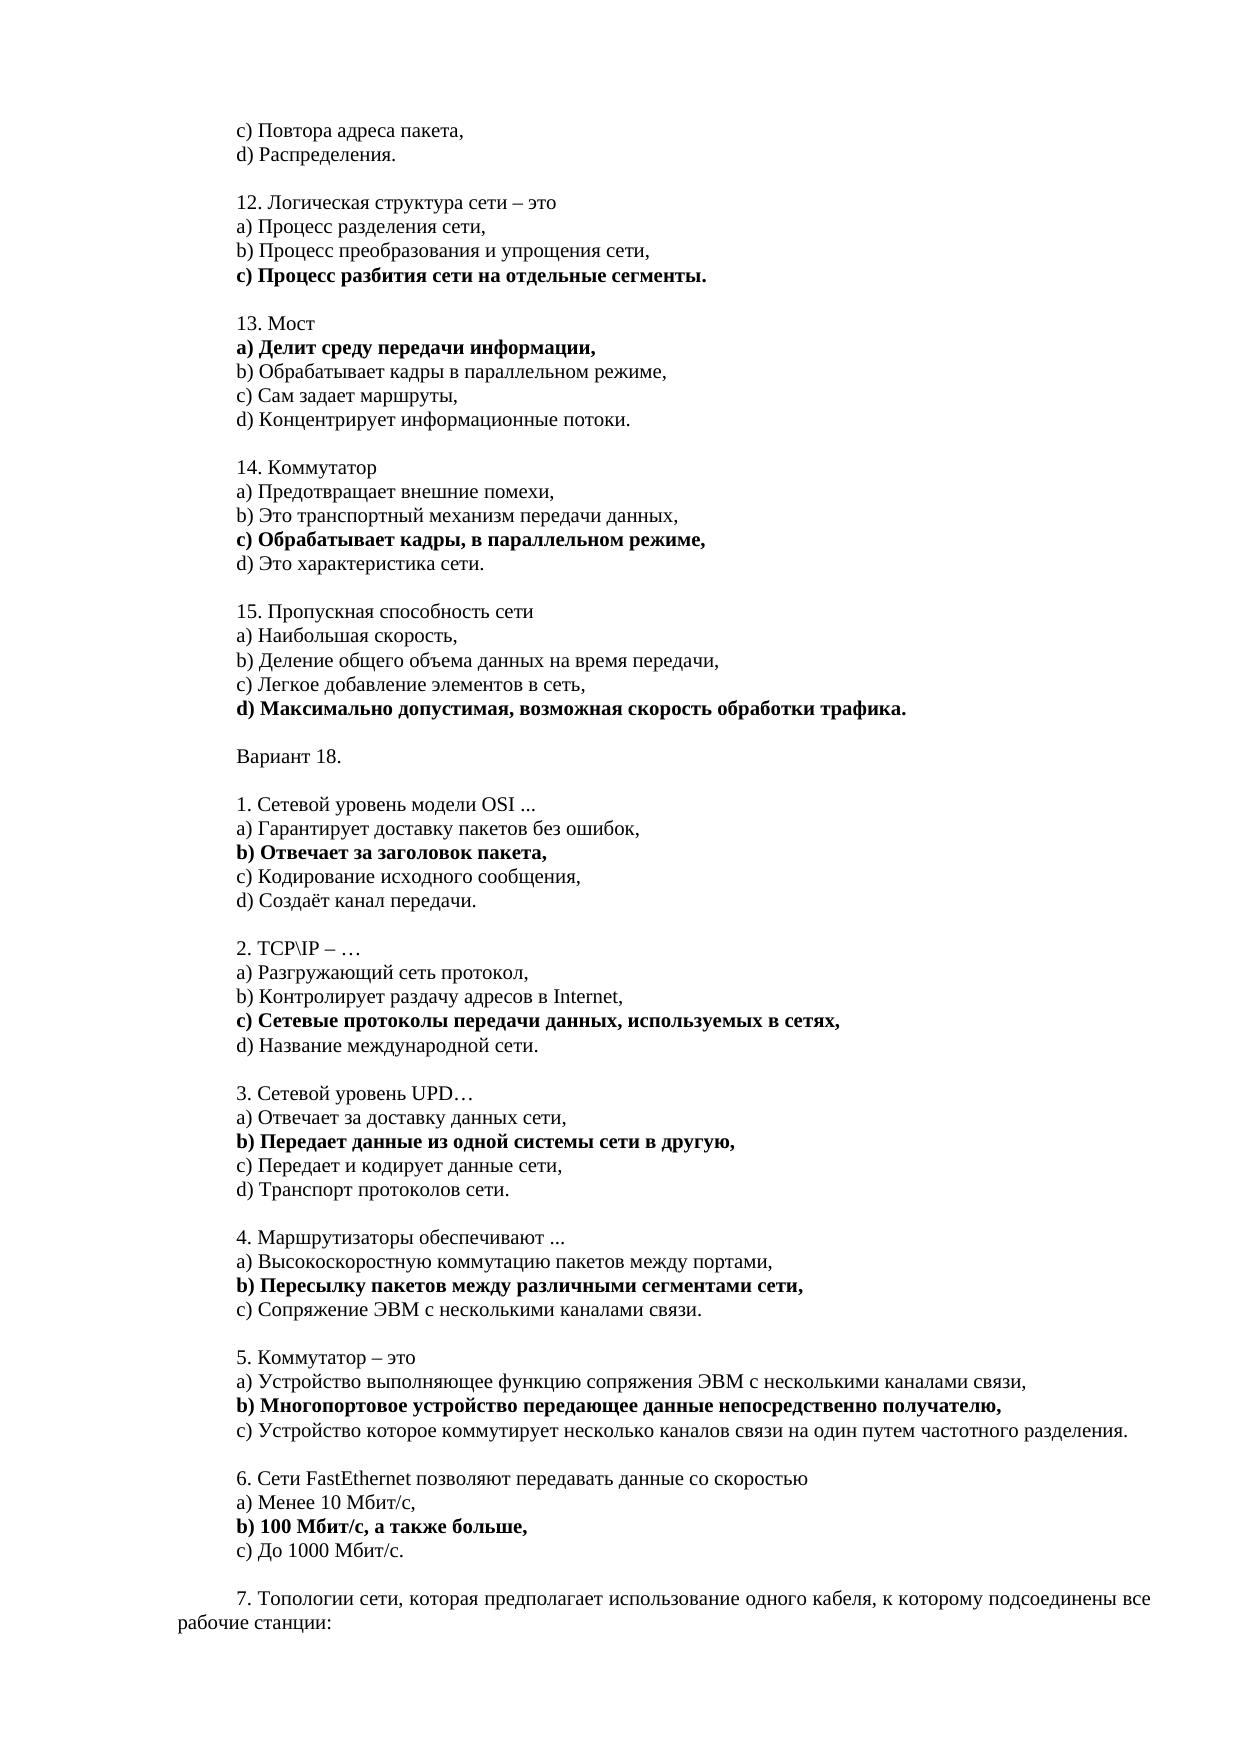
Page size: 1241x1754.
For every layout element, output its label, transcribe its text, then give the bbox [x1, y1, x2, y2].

text Вариант 18. [177, 744, 1152, 768]
text а) Предотвращает внешние помехи, [177, 479, 1152, 503]
text d) Распределения. [177, 142, 1152, 166]
text а) Наибольшая скорость, [177, 623, 1152, 647]
text 7. Топологии сети, которая предполагает использование одного кабеля, к которому подсоединены все рабочие станции: [177, 1586, 1152, 1634]
text c) Сопряжение ЭВМ с несколькими каналами связи. [177, 1297, 1152, 1321]
text d) Концентрирует информационные потоки. [177, 407, 1152, 431]
text b) Отвечает за заголовок пакета, [177, 840, 1152, 864]
text 4. Маршрутизаторы обеспечивают ... [177, 1225, 1152, 1249]
text d) Создаёт канал передачи. [177, 888, 1152, 912]
text 12. Логическая структура сети – это [177, 190, 1152, 214]
text c) Процесс разбития сети на отдельные сегменты. [177, 262, 1152, 287]
text c) Кодирование исходного сообщения, [177, 864, 1152, 888]
text c) Сам задает маршруты, [177, 383, 1152, 407]
text а) Процесс разделения сети, [177, 214, 1152, 238]
text b) Передает данные из одной системы сети в другую, [177, 1129, 1152, 1153]
text 15. Пропускная способность сети [177, 599, 1152, 623]
text c) Легкое добавление элементов в сеть, [177, 672, 1152, 696]
text d) Транспорт протоколов сети. [177, 1177, 1152, 1201]
text 1. Сетевой уровень модели OSI ... [177, 792, 1152, 816]
text а) Высокоскоростную коммутацию пакетов между портами, [177, 1249, 1152, 1273]
text c) Сетевые протоколы передачи данных, используемых в сетях, [177, 1008, 1152, 1032]
text 13. Мост [177, 311, 1152, 335]
text a) Гарантирует доставку пакетов без ошибок, [177, 816, 1152, 840]
text b) Это транспортный механизм передачи данных, [177, 503, 1152, 527]
text 3. Сетевой уровень UPD… [177, 1081, 1152, 1105]
text а) Делит среду передачи информации, [177, 335, 1152, 359]
text c) Устройство которое коммутирует несколько каналов связи на один путем частотного разделения. [177, 1417, 1152, 1442]
text d) Это характеристика сети. [177, 551, 1152, 575]
text b) Пересылку пакетов между различными сегментами сети, [177, 1273, 1152, 1297]
text а) Менее 10 Мбит/с, [177, 1490, 1152, 1514]
text 14. Коммутатор [177, 455, 1152, 479]
text d) Максимально допустимая, возможная скорость обработки трафика. [177, 696, 1152, 720]
text а) Отвечает за доставку данных сети, [177, 1105, 1152, 1129]
text 5. Коммутатор – это [177, 1345, 1152, 1369]
text b) Контролирует раздачу адресов в Internet, [177, 984, 1152, 1008]
text 2. TCP\IP – … [177, 936, 1152, 960]
text c) Передает и кодирует данные сети, [177, 1153, 1152, 1177]
text b) Процесс преобразования и упрощения сети, [177, 238, 1152, 262]
text а) Разгружающий сеть протокол, [177, 960, 1152, 984]
text c) Обрабатывает кадры, в параллельном режиме, [177, 527, 1152, 551]
text b) Многопортовое устройство передающее данные непосредственно получателю, [177, 1393, 1152, 1417]
text b) Обрабатывает кадры в параллельном режиме, [177, 359, 1152, 383]
text c) До 1000 Мбит/с. [177, 1538, 1152, 1562]
text c) Повтора адреса пакета, [177, 118, 1152, 142]
text а) Устройство выполняющее функцию сопряжения ЭВМ с несколькими каналами связи, [177, 1369, 1152, 1393]
text b) Деление общего объема данных на время передачи, [177, 647, 1152, 672]
text 6. Сети FastEthernet позволяют передавать данные со скоростью [177, 1466, 1152, 1490]
text d) Название международной сети. [177, 1032, 1152, 1057]
text b) 100 Мбит/с, а также больше, [177, 1514, 1152, 1538]
